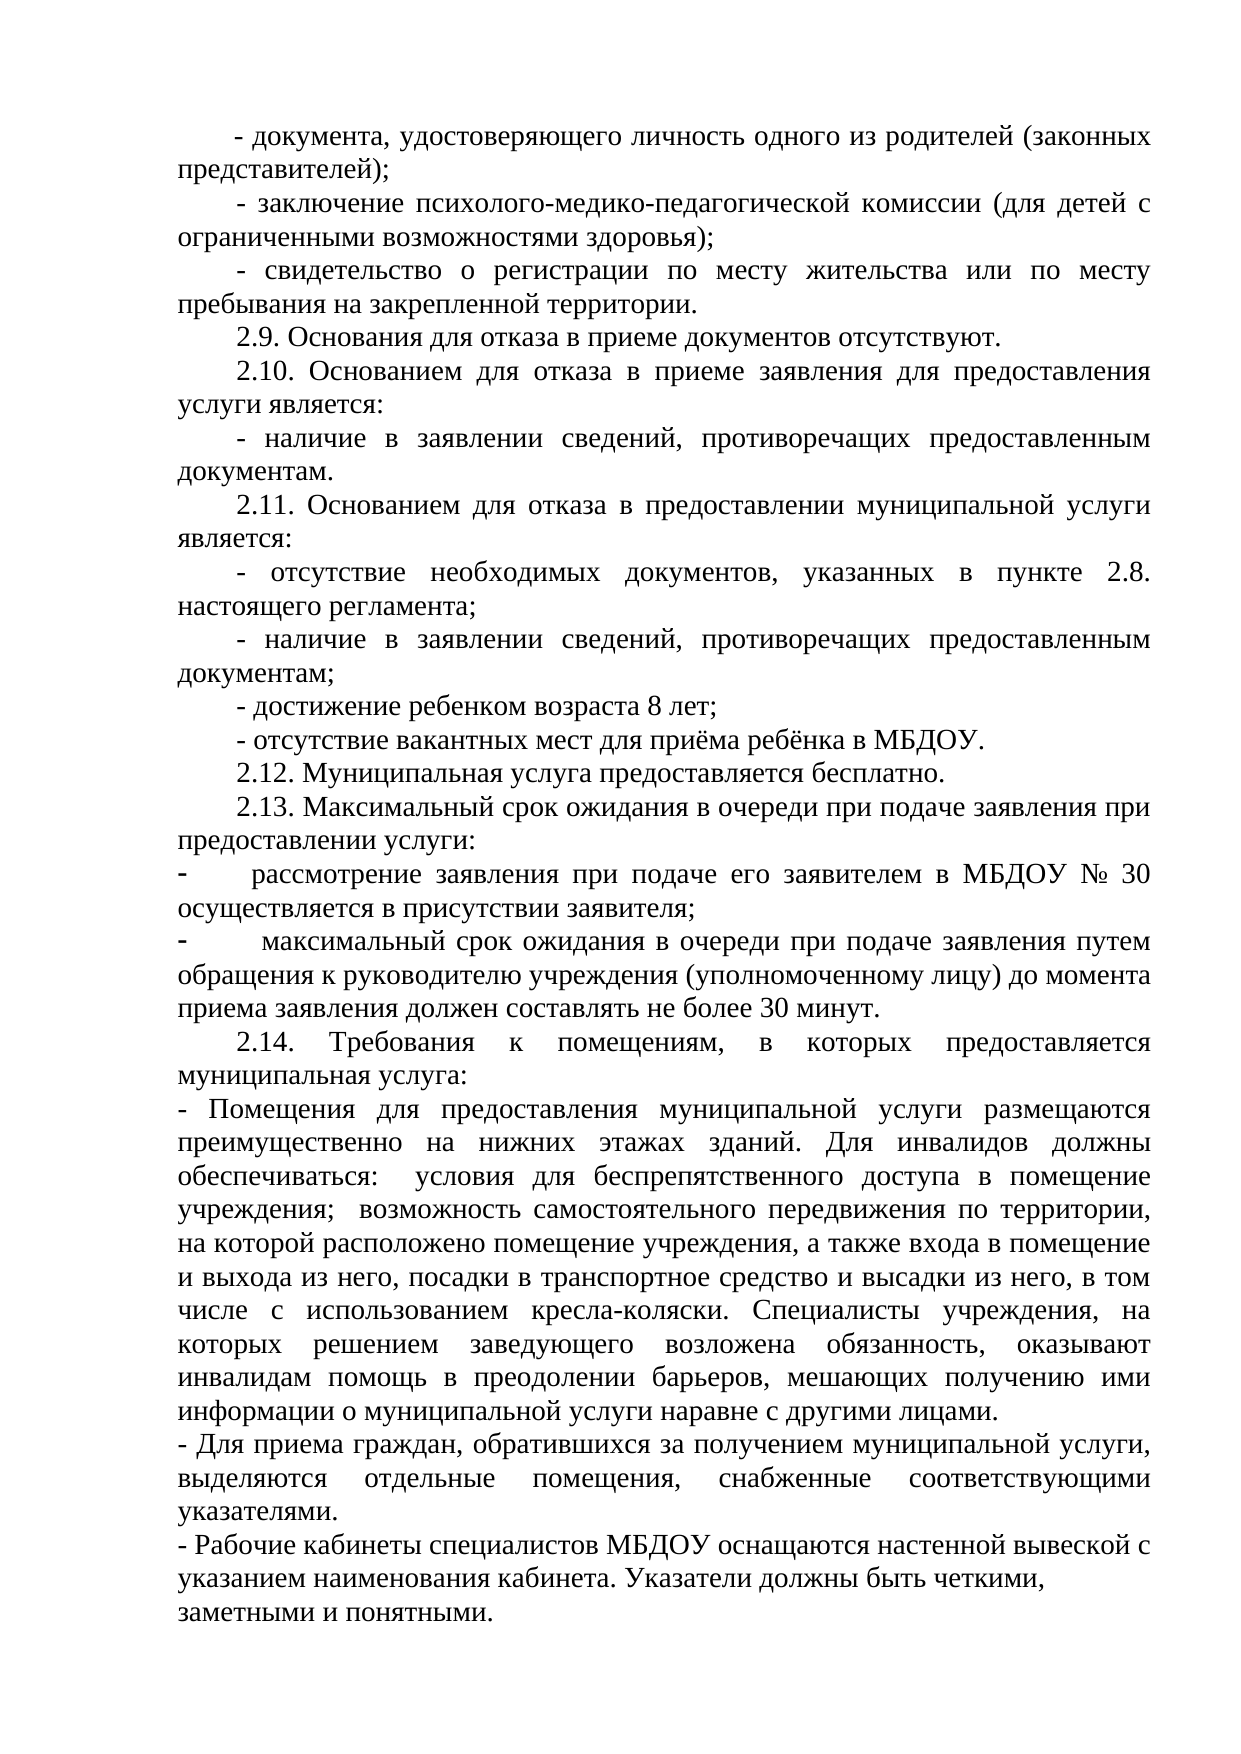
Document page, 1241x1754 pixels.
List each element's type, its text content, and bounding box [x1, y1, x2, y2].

text - Рабочие кабинеты специалистов МБДОУ оснащаются настенной вывеской с указанием наименования кабинета. Указатели должны быть четкими, заметными и понятными. [177, 1527, 1152, 1628]
text - достижение ребенком возраста 8 лет; [177, 688, 1152, 722]
text 2.9. Основания для отказа в приеме документов отсутствуют. [177, 319, 1152, 353]
text - Помещения для предоставления муниципальной услуги размещаются преимущественно на нижних этажах зданий. Для инвалидов должны обеспечиваться: условия для беспрепятственного доступа в помещение учреждения; возможность самостоятельного передвижения по территории, на которой расположено помещение учреждения, а также входа в помещение и выхода из него, посадки в транспортное средство и высадки из него, в том числе с использованием кресла-коляски. Специалисты учреждения, на которых решением заведующего возложена обязанность, оказывают инвалидам помощь в преодолении барьеров, мешающих получению ими информации о муниципальной услуги наравне с другими лицами. [177, 1091, 1152, 1426]
text - Для приема граждан, обратившихся за получением муниципальной услуги, выделяются отдельные помещения, снабженные соответствующими указателями. [177, 1426, 1152, 1527]
text 2.12. Муниципальная услуга предоставляется бесплатно. [177, 755, 1152, 789]
text - отсутствие необходимых документов, указанных в пункте 2.8. настоящего регламента; [177, 554, 1152, 621]
text 2.13. Максимальный срок ожидания в очереди при подаче заявления при предоставлении услуги: [177, 789, 1152, 856]
text 2.14. Требования к помещениям, в которых предоставляется муниципальная услуга: [177, 1024, 1152, 1091]
text - заключение психолого-медико-педагогической комиссии (для детей с ограниченными возможностями здоровья); [177, 185, 1152, 252]
list максимальный срок ожидания в очереди при подаче заявления путем обращения к руководителю учреждения (уполномоченному лицу) до момента приема заявления должен составлять не более 30 минут. [177, 923, 1152, 1024]
text 2.10. Основанием для отказа в приеме заявления для предоставления услуги является: [177, 353, 1152, 420]
list рассмотрение заявления при подаче его заявителем в МБДОУ № 30 осуществляется в присутствии заявителя; [177, 856, 1152, 923]
text - документа, удостоверяющего личность одного из родителей (законных представителей); [177, 118, 1152, 185]
text - отсутствие вакантных мест для приёма ребёнка в МБДОУ. [177, 722, 1152, 755]
text - наличие в заявлении сведений, противоречащих предоставленным документам. [177, 420, 1152, 487]
text - свидетельство о регистрации по месту жительства или по месту пребывания на закрепленной территории. [177, 252, 1152, 319]
text 2.11. Основанием для отказа в предоставлении муниципальной услуги является: [177, 487, 1152, 554]
text - наличие в заявлении сведений, противоречащих предоставленным документам; [177, 621, 1152, 688]
